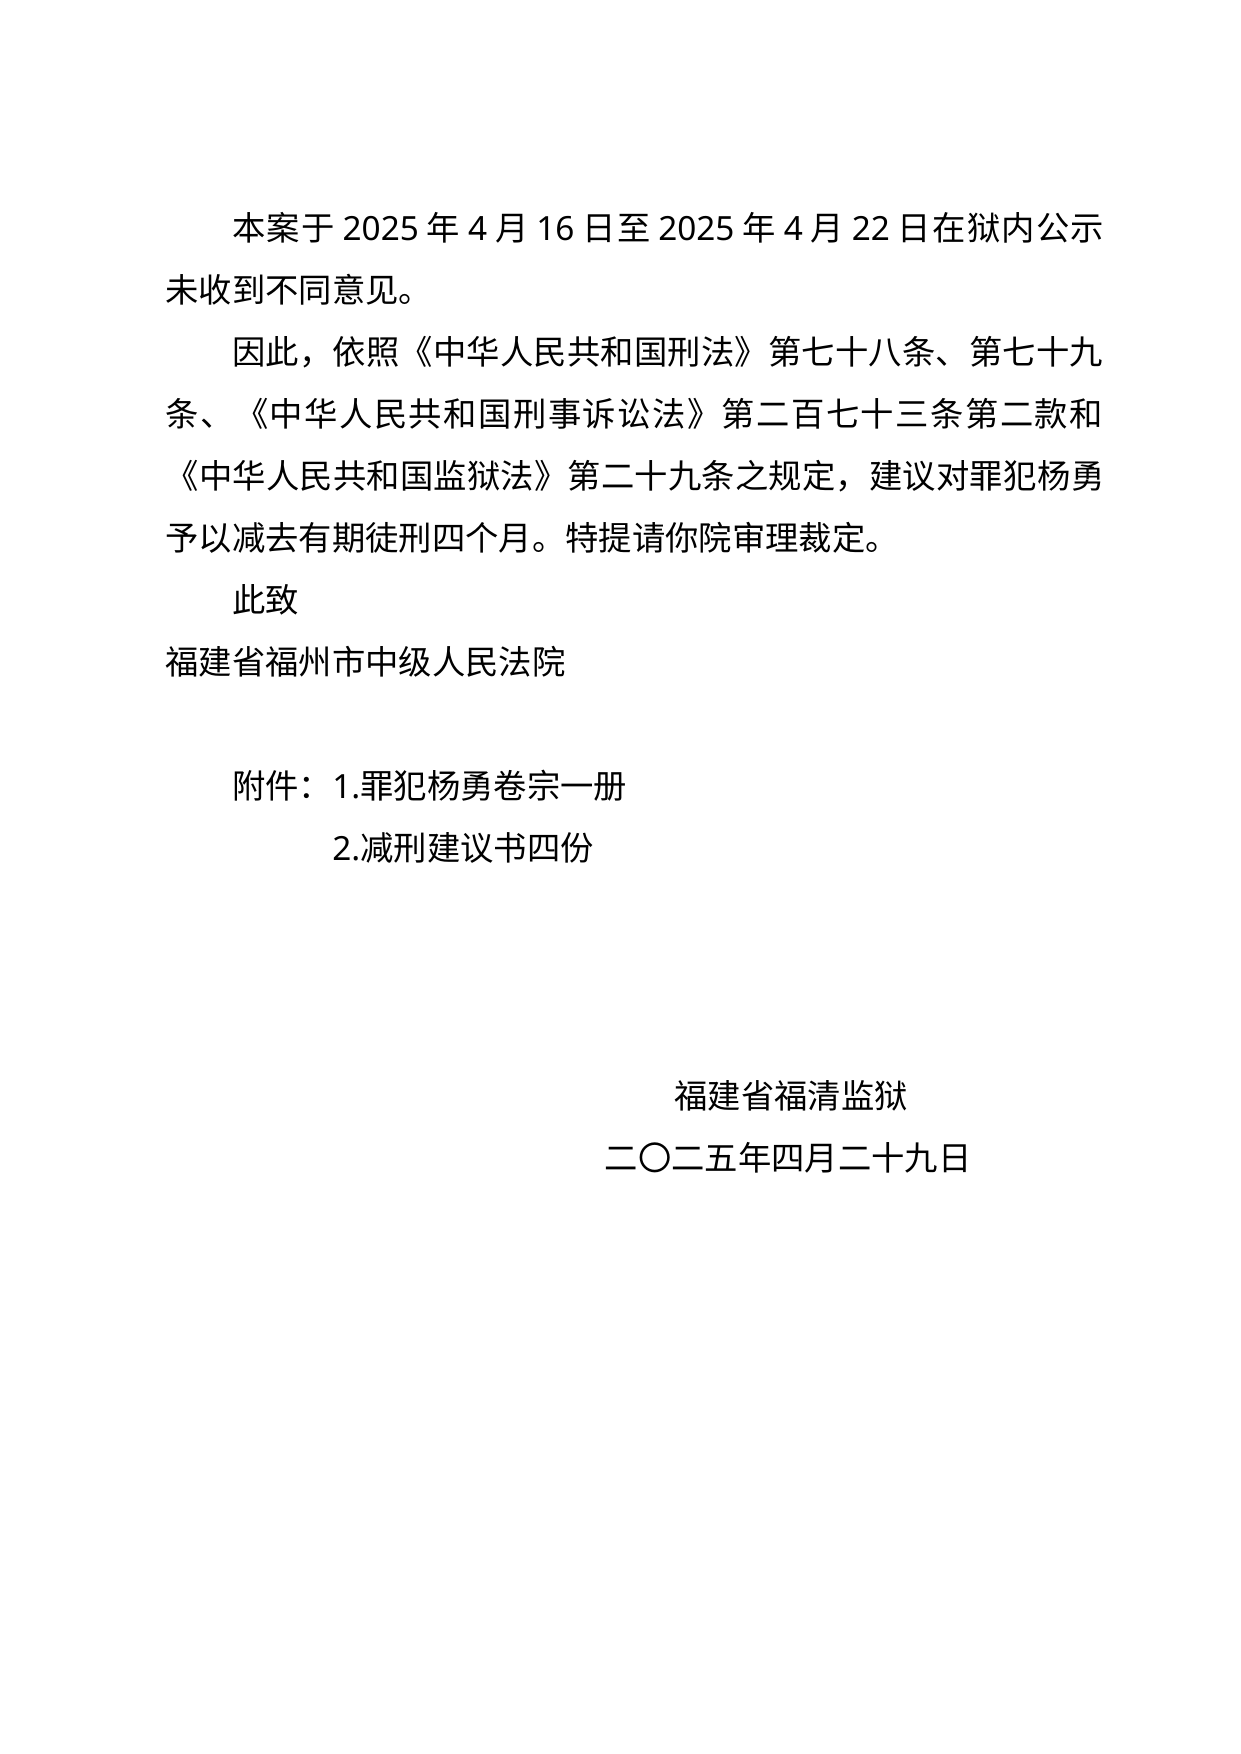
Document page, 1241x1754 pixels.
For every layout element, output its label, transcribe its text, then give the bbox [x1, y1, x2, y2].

text 2.减刑建议书四份 [165, 815, 1109, 877]
text 福建省福州市中级人民法院 [165, 629, 1109, 691]
text 福建省福清监狱 [165, 1063, 1109, 1125]
text 本案于2025年4月16日至2025年4月22日在狱内公示未收到不同意见。 [165, 195, 1104, 319]
text 因此，依照《中华人民共和国刑法》第七十八条、第七十九条、《中华人民共和国刑事诉讼法》第二百七十三条第二款和《中华人民共和国监狱法》第二十九条之规定，建议对罪犯杨勇予以减去有期徒刑四个月。特提请你院审理裁定。 [165, 319, 1104, 567]
text 二〇二五年四月二十九日 [165, 1125, 971, 1187]
text 附件：1.罪犯杨勇卷宗一册 [165, 753, 1104, 815]
text 此致 [165, 567, 1109, 629]
